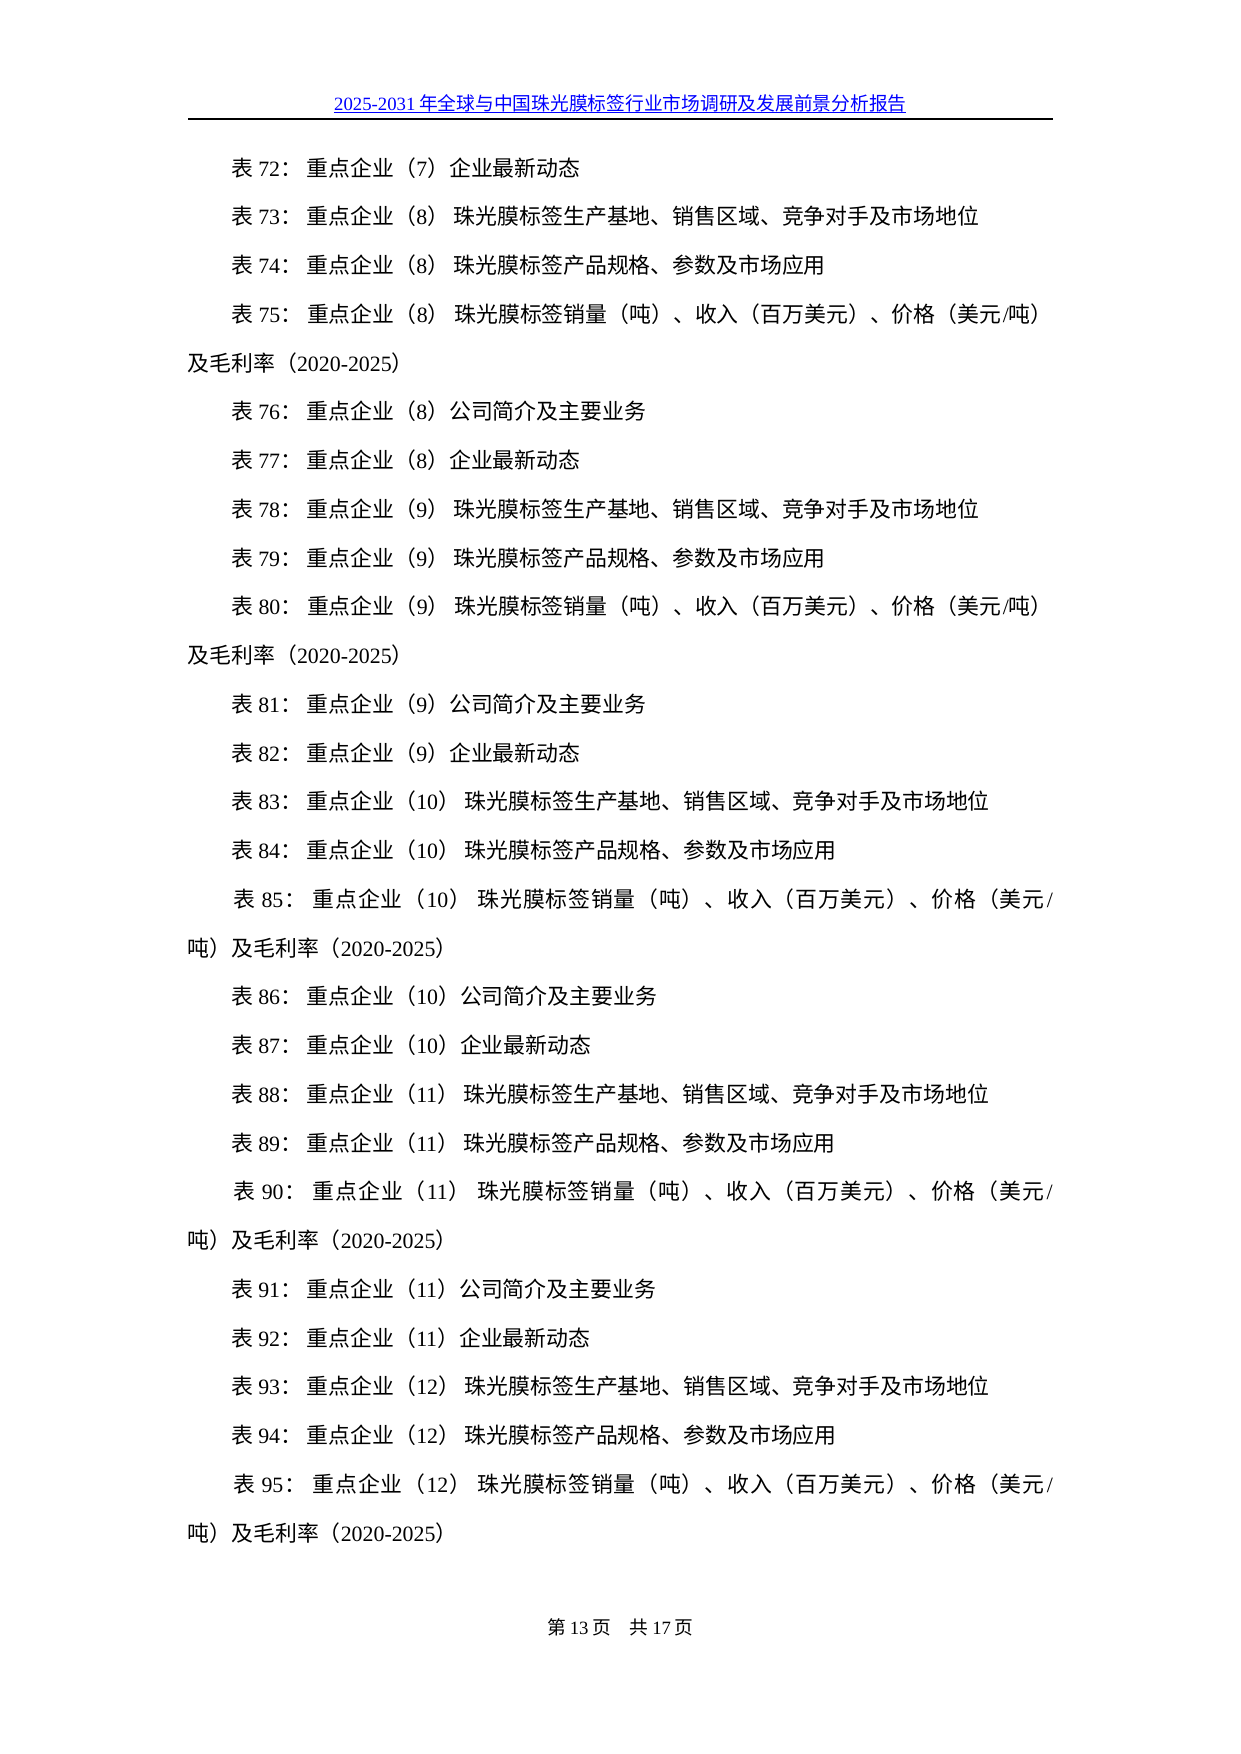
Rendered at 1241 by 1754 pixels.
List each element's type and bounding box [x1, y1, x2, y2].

text [187, 150, 1053, 1548]
